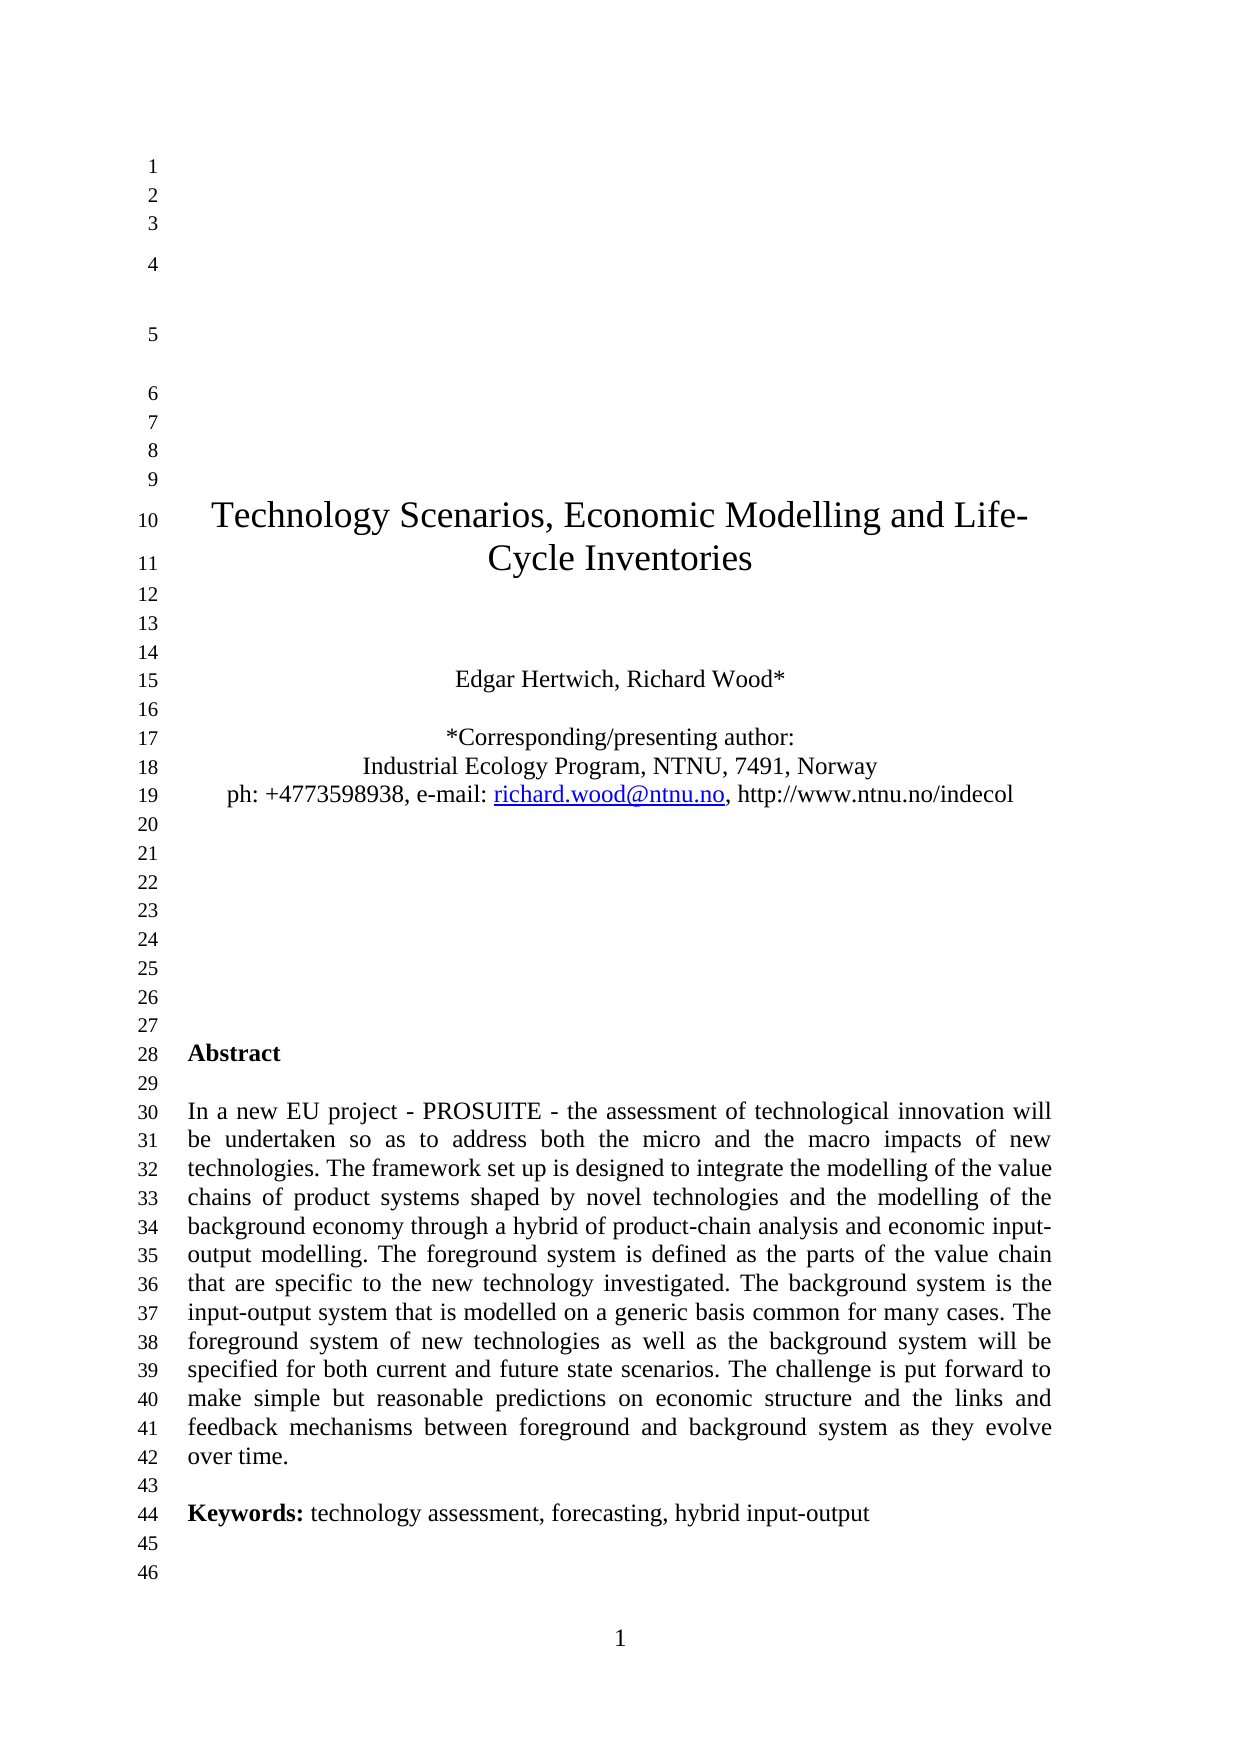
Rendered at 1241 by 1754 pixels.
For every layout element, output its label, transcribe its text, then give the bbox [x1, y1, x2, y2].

text *Corresponding/presenting author: [187, 722, 1053, 751]
text Edgar Hertwich, Richard Wood* [187, 664, 1053, 693]
text Keywords: technology assessment, forecasting, hybrid input-output [187, 1498, 1053, 1527]
text Technology Scenarios, Economic Modelling and Life-Cycle Inventories [187, 492, 1053, 578]
text In a new EU project - PROSUITE - the assessment of technological innovation will be undertaken so as to address both the micro and the macro impacts of new technologies. The framework set up is designed to integrate the modelling of the value chains of product systems shaped by novel technologies and the modelling of the background economy through a hybrid of product-chain analysis and economic input-output modelling. The foreground system is defined as the parts of the value chain that are specific to the new technology investigated. The background system is the input-output system that is modelled on a generic basis common for many cases. The foreground system of new technologies as well as the background system will be specified for both current and future state scenarios. The challenge is put forward to make simple but reasonable predictions on economic structure and the links and feedback mechanisms between foreground and background system as they evolve over time. [187, 1096, 1053, 1469]
text Abstract [187, 1038, 1053, 1067]
text Industrial Ecology Program, NTNU, 7491, Norway [187, 751, 1053, 779]
text ph: +4773598938, e-mail: richard.wood@ntnu.no, http://www.ntnu.no/indecol [187, 779, 1053, 808]
